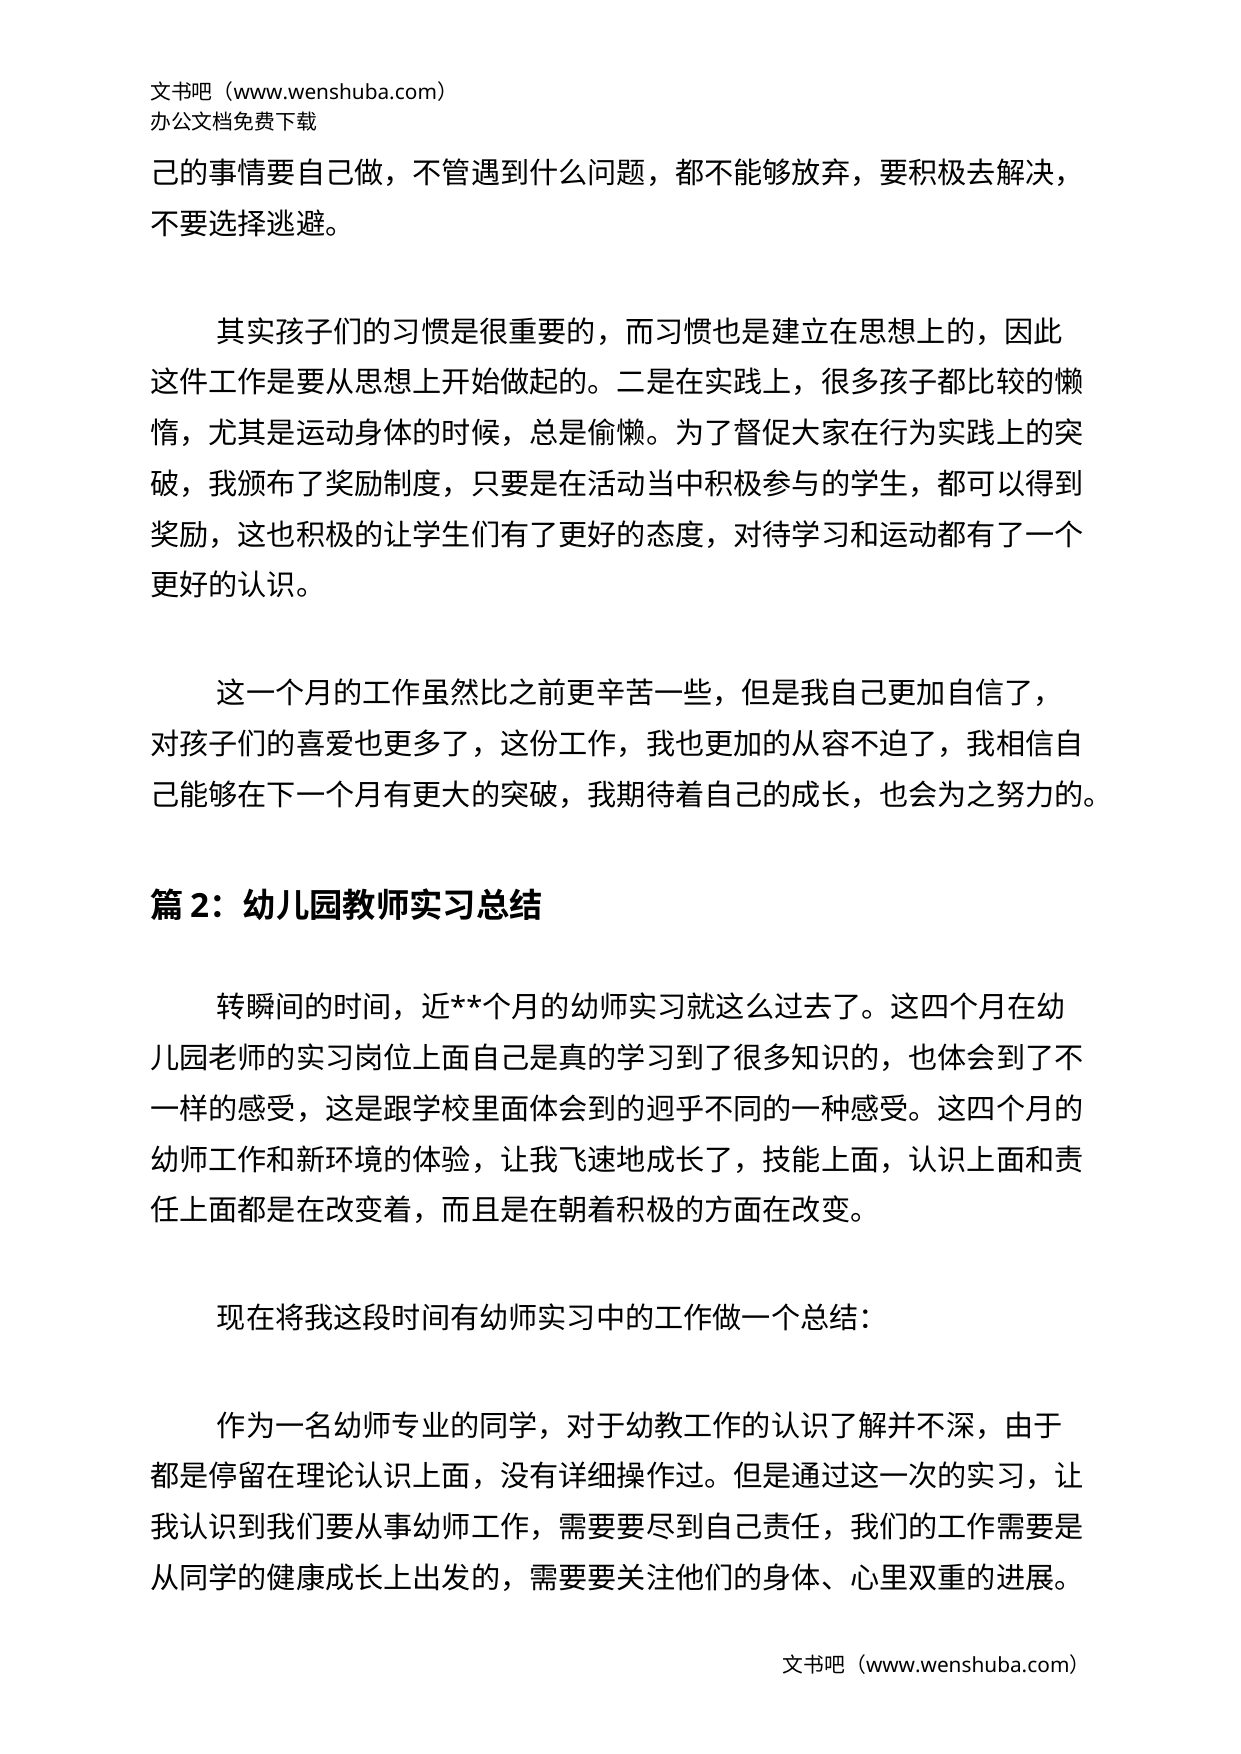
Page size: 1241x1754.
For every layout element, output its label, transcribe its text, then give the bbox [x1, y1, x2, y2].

text 现在将我这段时间有幼师实习中的工作做一个总结： [150, 1294, 1090, 1337]
text 篇2：幼儿园教师实习总结 [150, 879, 1090, 927]
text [150, 150, 1090, 243]
text 其实孩子们的习惯是很重要的，而习惯也是建立在思想上的，因此这件工作是要从思想上开始做起的。二是在实践上，很多孩子都比较的懒惰，尤其是运动身体的时候，总是偷懒。为了督促大家在行为实践上的突破，我颁布了奖励制度，只要是在活动当中积极参与的学生，都可以得到奖励，这也积极的让学生们有了更好的态度，对待学习和运动都有了一个更好的认识。 [150, 308, 1090, 604]
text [150, 1402, 1090, 1597]
text 这一个月的工作虽然比之前更辛苦一些，但是我自己更加自信了，对孩子们的喜爱也更多了，这份工作，我也更加的从容不迫了，我相信自己能够在下一个月有更大的突破，我期待着自己的成长，也会为之努力的。 [150, 669, 1090, 813]
text 转瞬间的时间，近**个月的幼师实习就这么过去了。这四个月在幼儿园老师的实习岗位上面自己是真的学习到了很多知识的，也体会到了不一样的感受，这是跟学校里面体会到的迥乎不同的一种感受。这四个月的幼师工作和新环境的体验，让我飞速地成长了，技能上面，认识上面和责任上面都是在改变着，而且是在朝着积极的方面在改变。 [150, 984, 1090, 1229]
